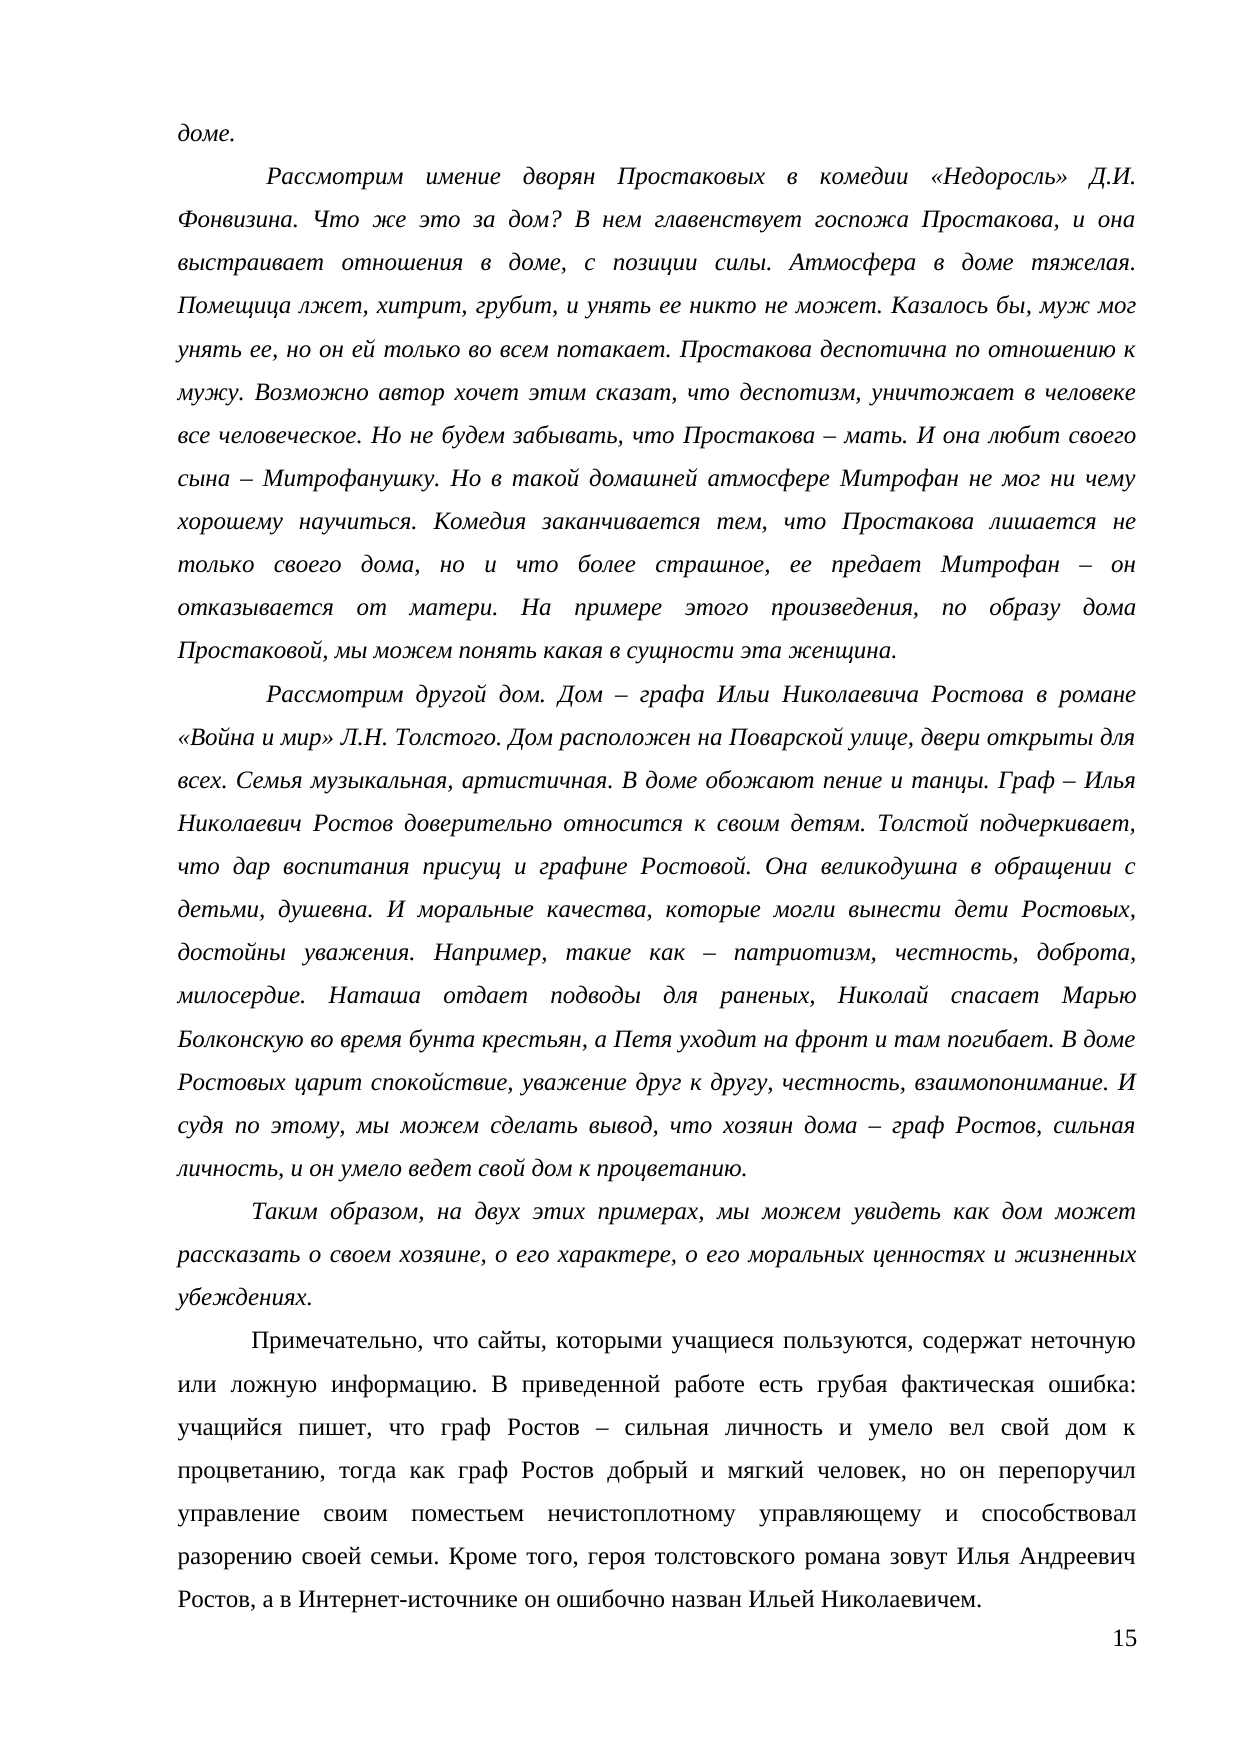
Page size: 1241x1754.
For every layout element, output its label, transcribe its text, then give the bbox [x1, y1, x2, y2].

text Примечательно, что сайты, которыми учащиеся пользуются, содержат неточную или ложную информацию. В приведенной работе есть грубая фактическая ошибка: учащийся пишет, что граф Ростов – сильная личность и умело вел свой дом к процветанию, тогда как граф Ростов добрый и мягкий человек, но он перепоручил управление своим поместьем нечистоплотному управляющему и способствовал разорению своей семьи. Кроме того, героя толстовского романа зовут Илья Андреевич Ростов, а в Интернет-источнике он ошибочно назван Ильей Николаевичем. [177, 1326, 1137, 1613]
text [177, 118, 1137, 147]
text Рассмотрим имение дворян Простаковых в комедии «Недоросль» Д.И. Фонвизина. Что же это за дом? В нем главенствует госпожа Простакова, и она выстраивает отношения в доме, с позиции силы. Атмосфера в доме тяжелая. Помещица лжет, хитрит, грубит, и унять ее никто не может. Казалось бы, муж мог унять ее, но он ей только во всем потакает. Простакова деспотична по отношению к мужу. Возможно автор хочет этим сказат, что деспотизм, уничтожает в человеке все человеческое. Но не будем забывать, что Простакова – мать. И она любит своего сына – Митрофанушку. Но в такой домашней атмосфере Митрофан не мог ни чему хорошему научиться. Комедия заканчивается тем, что Простакова лишается не только своего дома, но и что более страшное, ее предает Митрофан – он отказывается от матери. На примере этого произведения, по образу дома Простаковой, мы можем понять какая в сущности эта женщина. [177, 161, 1137, 664]
text Рассмотрим другой дом. Дом – графа Ильи Николаевича Ростова в романе «Война и мир» Л.Н. Толстого. Дом расположен на Поварской улице, двери открыты для всех. Семья музыкальная, артистичная. В доме обожают пение и танцы. Граф – Илья Николаевич Ростов доверительно относится к своим детям. Толстой подчеркивает, что дар воспитания присущ и графине Ростовой. Она великодушна в обращении с детьми, душевна. И моральные качества, которые могли вынести дети Ростовых, достойны уважения. Например, такие как – патриотизм, честность, доброта, милосердие. Наташа отдает подводы для раненых, Николай спасает Марью Болконскую во время бунта крестьян, а Петя уходит на фронт и там погибает. В доме Ростовых царит спокойствие, уважение друг к другу, честность, взаимопонимание. И судя по этому, мы можем сделать вывод, что хозяин дома – граф Ростов, сильная личность, и он умело ведет свой дом к процветанию. [177, 679, 1137, 1182]
text Таким образом, на двух этих примерах, мы можем увидеть как дом может рассказать о своем хозяине, о его характере, о его моральных ценностях и жизненных убеждениях. [177, 1196, 1137, 1311]
